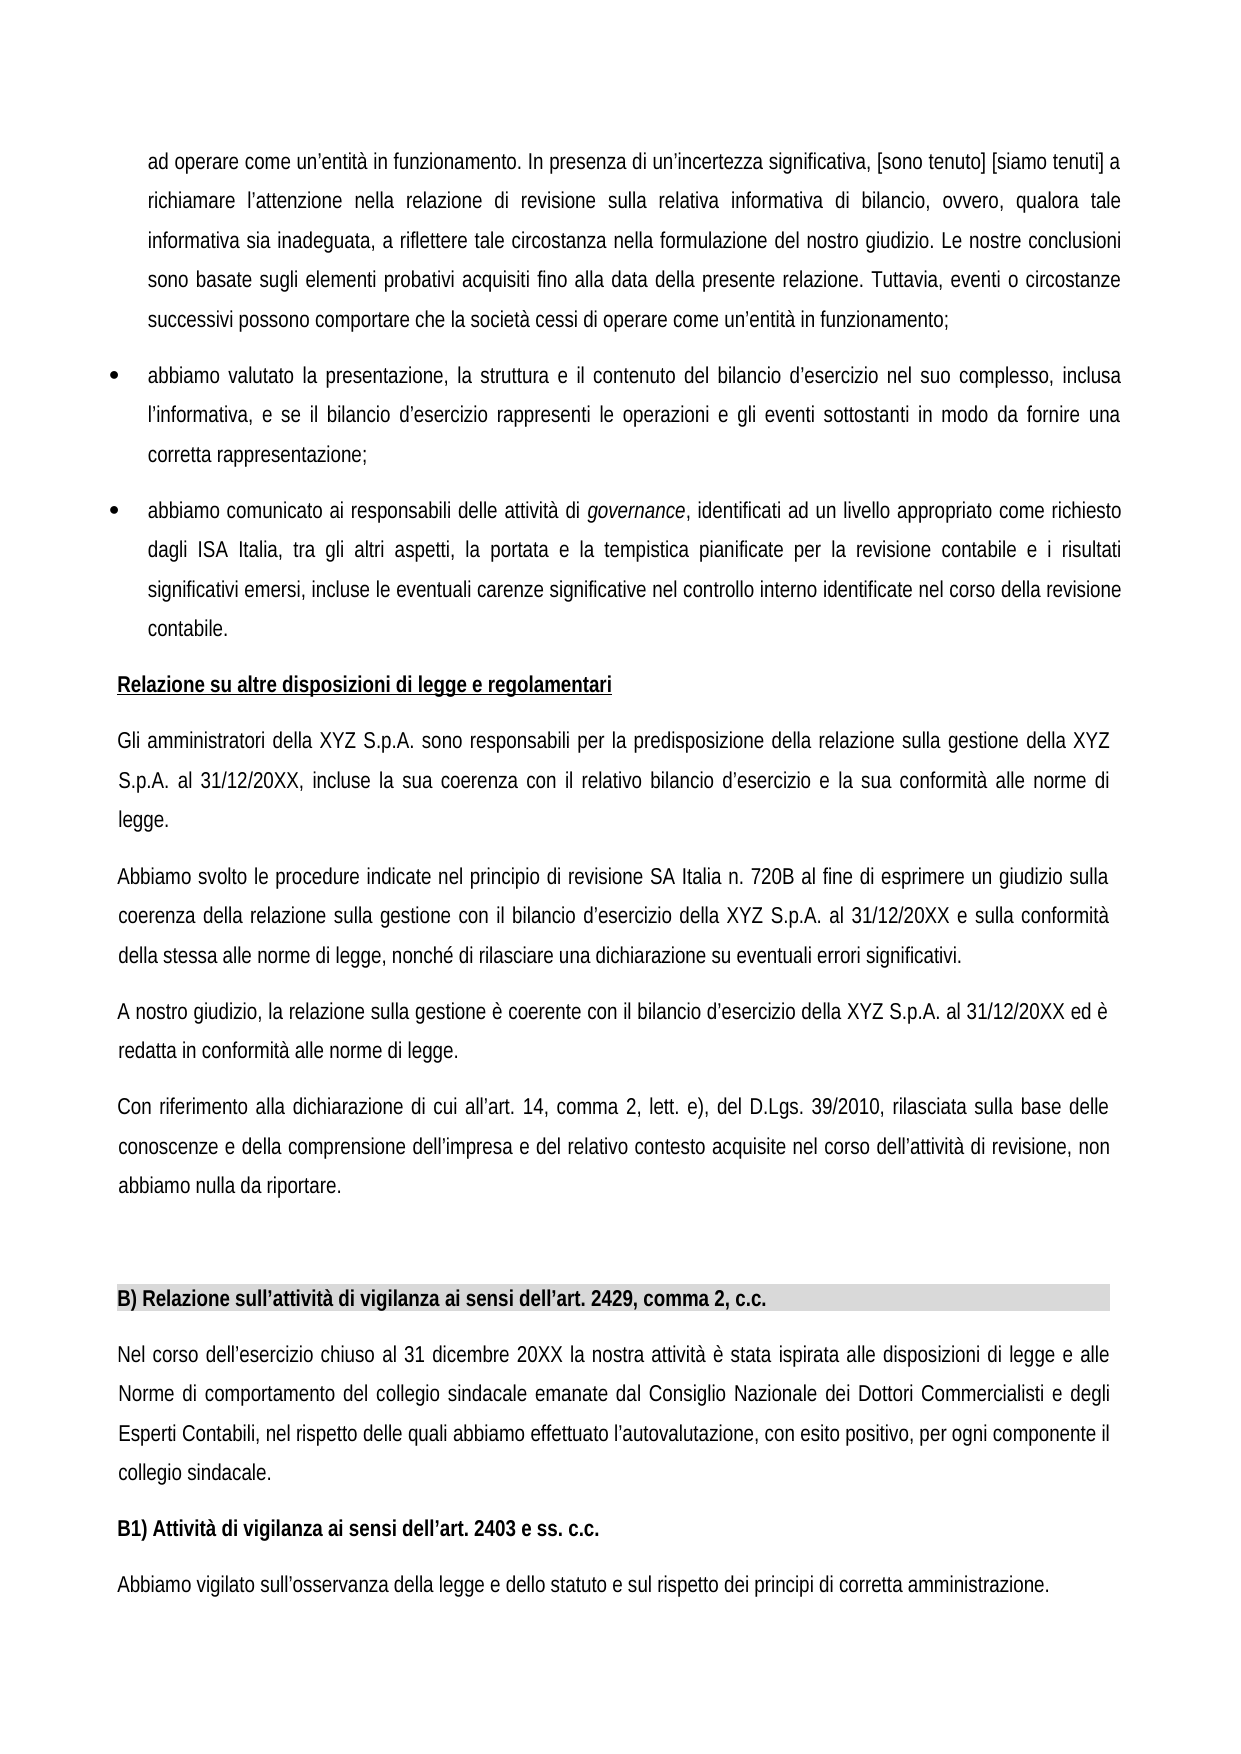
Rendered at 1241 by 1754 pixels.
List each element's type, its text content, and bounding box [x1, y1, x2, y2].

text Relazione su altre disposizioni di legge e regolamentari [117, 671, 1110, 698]
text Con riferimento alla dichiarazione di cui all’art. 14, comma 2, lett. e), del D.Lgs. 39/2010, rilasciata sulla base delle conoscenze e della comprensione dell’impresa e del relativo contesto acquisite nel corso dell’attività di revisione, non abbiamo nulla da riportare. [117, 1093, 1110, 1199]
text B) Relazione sull’attività di vigilanza ai sensi dell’art. 2429, comma 2, c.c. [117, 1284, 1110, 1311]
text Gli amministratori della XYZ S.p.A. sono responsabili per la predisposizione della relazione sulla gestione della XYZ S.p.A. al 31/12/20XX, incluse la sua coerenza con il relativo bilancio d’esercizio e la sua conformità alle norme di legge. [117, 727, 1110, 833]
text Abbiamo svolto le procedure indicate nel principio di revisione SA Italia n. 720B al fine di esprimere un giudizio sulla coerenza della relazione sulla gestione con il bilancio d’esercizio della XYZ S.p.A. al 31/12/20XX e sulla conformità della stessa alle norme di legge, nonché di rilasciare una dichiarazione su eventuali errori significativi. [117, 863, 1110, 968]
text A nostro giudizio, la relazione sulla gestione è coerente con il bilancio d’esercizio della XYZ S.p.A. al 31/12/20XX ed è redatta in conformità alle norme di legge. [117, 998, 1110, 1063]
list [110, 148, 1122, 332]
list abbiamo comunicato ai responsabili delle attività di governance, identificati ad un livello appropriato come richiesto dagli ISA Italia, tra gli altri aspetti, la portata e la tempistica pianificate per la revisione contabile e i risultati significativi emersi, incluse le eventuali carenze significative nel controllo interno identificate nel corso della revisione contabile. [110, 497, 1122, 642]
text Nel corso dell’esercizio chiuso al 31 dicembre 20XX la nostra attività è stata ispirata alle disposizioni di legge e alle Norme di comportamento del collegio sindacale emanate dal Consiglio Nazionale dei Dottori Commercialisti e degli Esperti Contabili, nel rispetto delle quali abbiamo effettuato l’autovalutazione, con esito positivo, per ogni componente il collegio sindacale. [117, 1341, 1110, 1486]
list abbiamo valutato la presentazione, la struttura e il contenuto del bilancio d’esercizio nel suo complesso, inclusa l’informativa, e se il bilancio d’esercizio rappresenti le operazioni e gli eventi sottostanti in modo da fornire una corretta rappresentazione; [110, 362, 1122, 467]
text Abbiamo vigilato sull’osservanza della legge e dello statuto e sul rispetto dei principi di corretta amministrazione. [117, 1571, 1110, 1598]
text B1) Attività di vigilanza ai sensi dell’art. 2403 e ss. c.c. [117, 1515, 1110, 1542]
